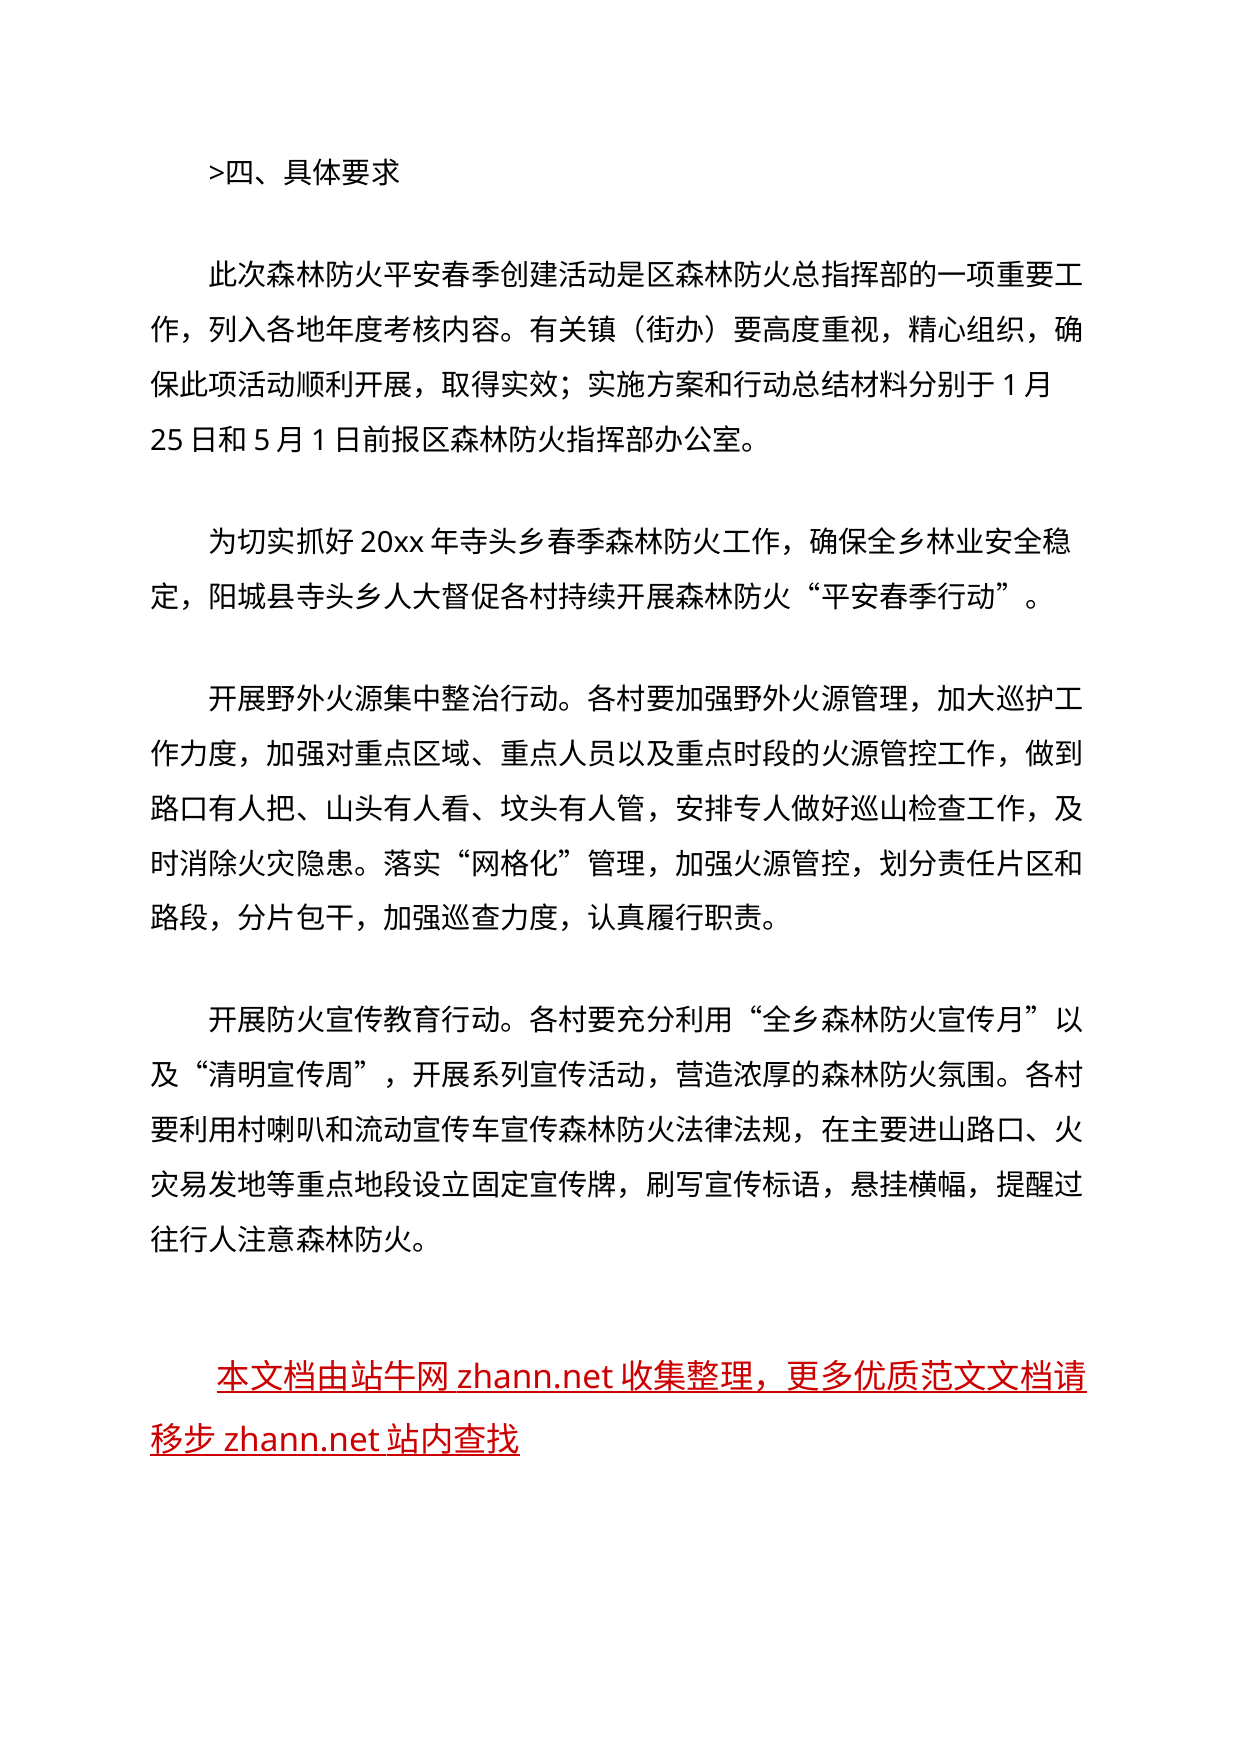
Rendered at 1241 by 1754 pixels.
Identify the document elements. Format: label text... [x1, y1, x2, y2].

text >四、具体要求 [150, 150, 1090, 192]
text 为切实抓好20xx年寺头乡春季森林防火工作，确保全乡林业安全稳定，阳城县寺头乡人大督促各村持续开展森林防火“平安春季行动”。 [150, 519, 1090, 616]
text 此次森林防火平安春季创建活动是区森林防火总指挥部的一项重要工作，列入各地年度考核内容。有关镇（街办）要高度重视，精心组织，确保此项活动顺利开展，取得实效；实施方案和行动总结材料分别于1月25日和5月1日前报区森林防火指挥部办公室。 [150, 252, 1090, 459]
text 开展野外火源集中整治行动。各村要加强野外火源管理，加大巡护工作力度，加强对重点区域、重点人员以及重点时段的火源管控工作，做到路口有人把、山头有人看、坟头有人管，安排专人做好巡山检查工作，及时消除火灾隐患。落实“网格化”管理，加强火源管控，划分责任片区和路段，分片包干，加强巡查力度，认真履行职责。 [150, 676, 1090, 937]
text 开展防火宣传教育行动。各村要充分利用“全乡森林防火宣传月”以及“清明宣传周”，开展系列宣传活动，营造浓厚的森林防火氛围。各村要利用村喇叭和流动宣传车宣传森林防火法律法规，在主要进山路口、火灾易发地等重点地段设立固定宣传牌，刷写宣传标语，悬挂横幅，提醒过往行人注意森林防火。 [150, 997, 1090, 1259]
text 本文档由站牛网zhann.net收集整理，更多优质范文文档请移步zhann.net站内查找 [150, 1349, 1090, 1461]
